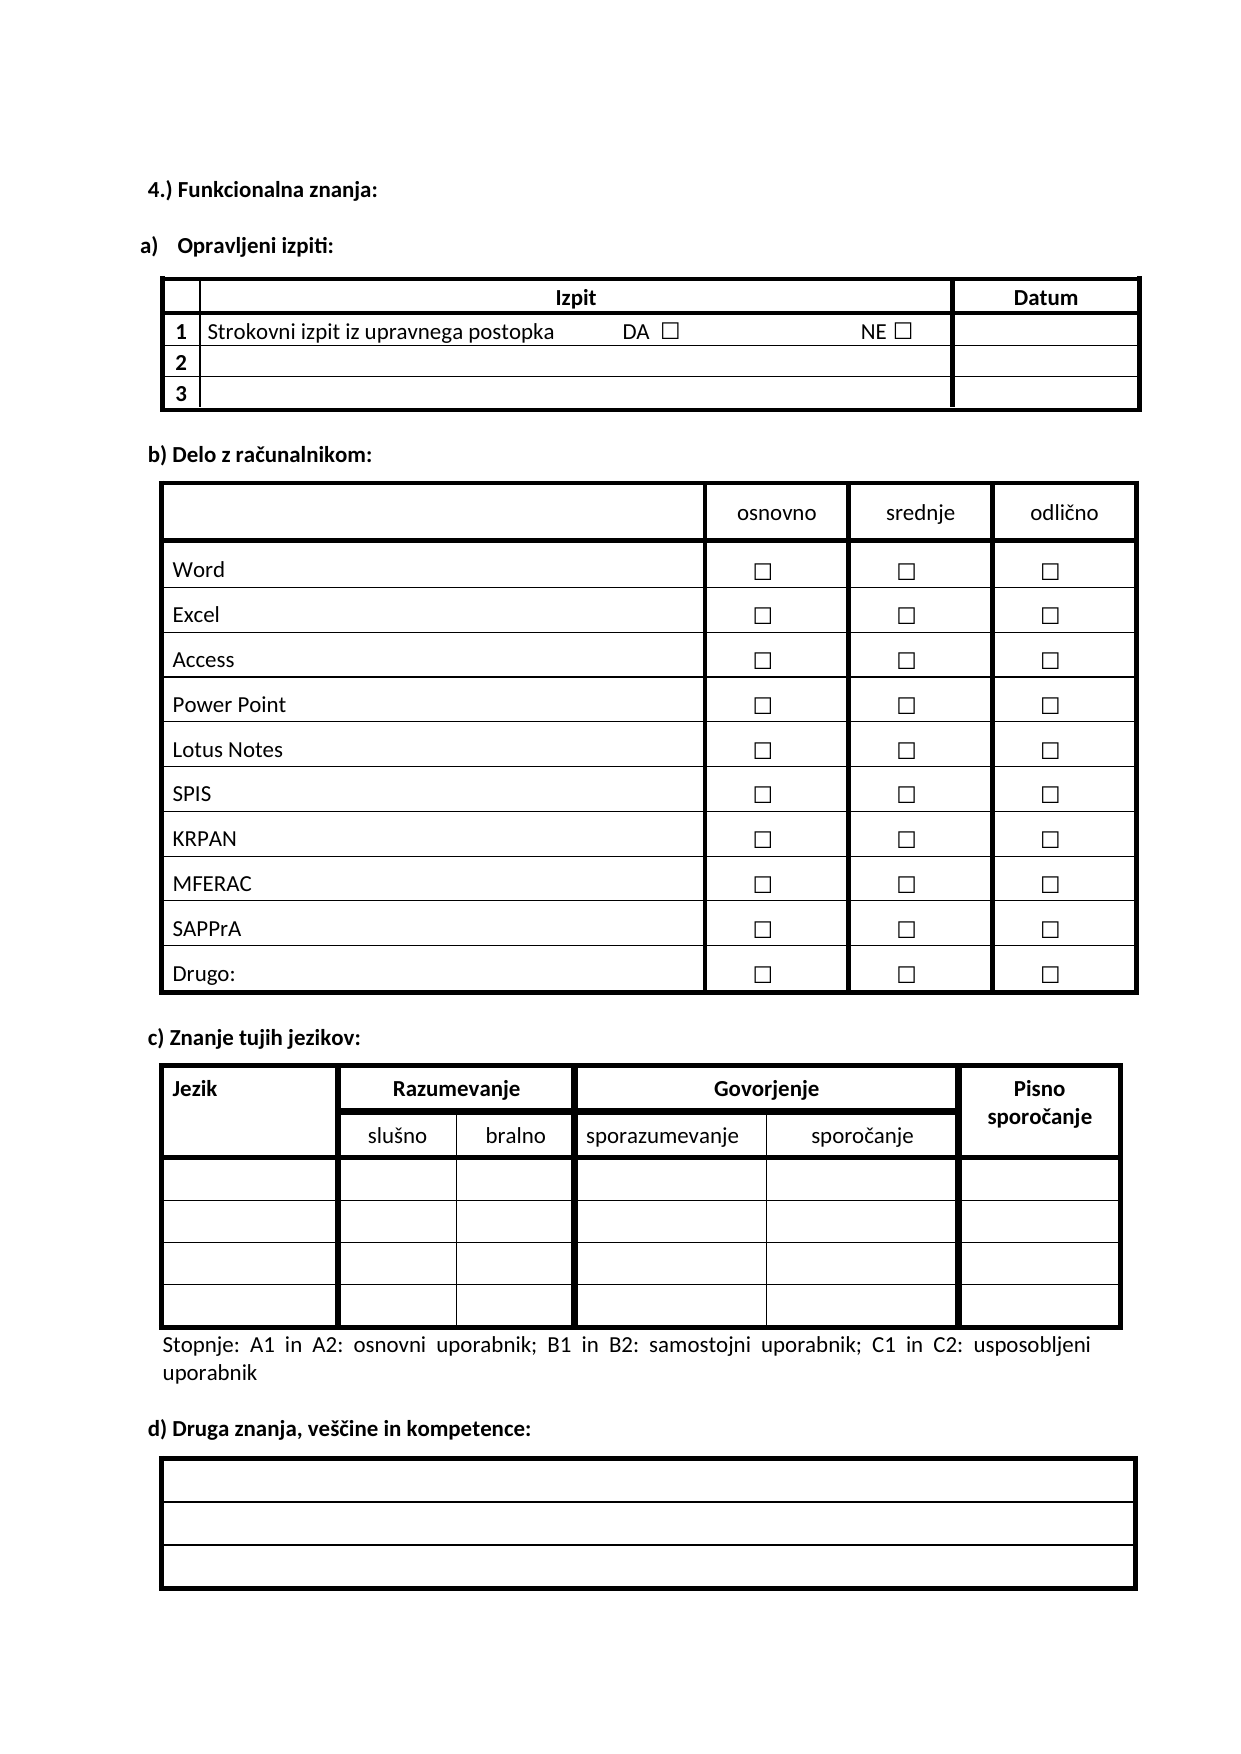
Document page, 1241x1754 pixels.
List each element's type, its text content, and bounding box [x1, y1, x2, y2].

table_cell Strokovni izpit iz upravnega postopka DA ☐ NE ☐ [201, 315, 950, 345]
table_cell [962, 1243, 1118, 1283]
table_cell [707, 812, 846, 856]
table_cell [201, 346, 950, 376]
table_cell [995, 946, 1134, 990]
table_cell SAPPrA [164, 901, 703, 945]
table_cell [707, 678, 846, 721]
table_cell [707, 722, 846, 766]
table_header osnovno [707, 485, 846, 538]
table_cell [457, 1243, 571, 1283]
table_cell [955, 315, 1137, 345]
table_cell KRPAN [164, 812, 703, 856]
table_cell [578, 1160, 766, 1200]
table_cell [851, 767, 990, 811]
table_cell [707, 767, 846, 811]
table_cell [164, 1160, 335, 1200]
table_cell [164, 1243, 335, 1283]
table_header [164, 485, 703, 538]
table_cell [851, 812, 990, 856]
table_cell Lotus Notes [164, 722, 703, 766]
table_cell Drugo: [164, 946, 703, 990]
table_header Razumevanje [341, 1068, 571, 1108]
table_cell [707, 588, 846, 632]
table_cell sporočanje [767, 1115, 955, 1155]
table_cell SPIS [164, 767, 703, 811]
table_cell slušno [341, 1115, 456, 1155]
table_cell [341, 1285, 456, 1325]
table_cell [962, 1160, 1118, 1200]
table_cell [851, 543, 990, 587]
table_cell [995, 588, 1134, 632]
table_cell MFERAC [164, 857, 703, 900]
table_header odlično [995, 485, 1134, 538]
table_cell [851, 946, 990, 990]
list Opravljeni izpiti: [140, 232, 1093, 260]
table_cell [995, 901, 1134, 945]
table_cell Access [164, 633, 703, 676]
table_cell Word [164, 543, 703, 587]
table_cell [578, 1201, 766, 1242]
table_cell [341, 1160, 456, 1200]
table_cell [707, 857, 846, 900]
table_cell [995, 678, 1134, 721]
table_cell [707, 901, 846, 945]
table_cell Power Point [164, 678, 703, 721]
table_cell [767, 1285, 955, 1325]
table_cell [164, 1285, 335, 1325]
table_cell [955, 346, 1137, 376]
table_header Pisno sporočanje [962, 1068, 1118, 1155]
table_cell [767, 1160, 955, 1200]
table_cell [767, 1201, 955, 1242]
table_cell [578, 1243, 766, 1283]
table_header [164, 1461, 1133, 1501]
table_cell [578, 1285, 766, 1325]
table_cell 3 [165, 377, 199, 407]
table_header [165, 281, 199, 311]
text Stopnje: A1 in A2: osnovni uporabnik; B1 in B2: samostojni uporabnik; C1 in C2: usposobljeni uporabnik [162, 1330, 1093, 1386]
table_header Govorjenje [578, 1068, 955, 1108]
table_cell [341, 1201, 456, 1242]
table_cell [962, 1201, 1118, 1242]
table_cell [995, 812, 1134, 856]
table_cell [457, 1285, 571, 1325]
table_header Datum [955, 281, 1137, 311]
table_cell [707, 946, 846, 990]
table_cell [707, 543, 846, 587]
table_cell [341, 1243, 456, 1283]
table_cell Excel [164, 588, 703, 632]
table_cell [995, 633, 1134, 676]
text d) Druga znanja, veščine in kompetence: [148, 1414, 1093, 1442]
table_cell [164, 1201, 335, 1242]
table_cell [851, 722, 990, 766]
table_cell [955, 377, 1137, 407]
table_cell sporazumevanje [578, 1115, 766, 1155]
table_cell 2 [165, 346, 199, 376]
text c) Znanje tujih jezikov: [148, 1023, 1093, 1051]
table_header srednje [851, 485, 990, 538]
table_cell [995, 543, 1134, 587]
table_cell [851, 857, 990, 900]
text b) Delo z računalnikom: [148, 440, 1093, 468]
table_cell [707, 633, 846, 676]
table_cell [851, 678, 990, 721]
table_cell bralno [457, 1115, 571, 1155]
table_cell [457, 1201, 571, 1242]
table_cell [457, 1160, 571, 1200]
table_cell [962, 1285, 1118, 1325]
table_header Izpit [201, 281, 950, 311]
table_cell [851, 901, 990, 945]
table_cell [851, 588, 990, 632]
table_cell [995, 767, 1134, 811]
text 4.) Funkcionalna znanja: [148, 176, 1093, 204]
table_cell [164, 1503, 1133, 1543]
table_cell [995, 857, 1134, 900]
table_cell [164, 1546, 1133, 1586]
table_cell [767, 1243, 955, 1283]
table_cell [201, 377, 950, 407]
table_cell 1 [165, 315, 199, 345]
table_cell [851, 633, 990, 676]
table_cell [995, 722, 1134, 766]
table_header Jezik [164, 1068, 335, 1155]
